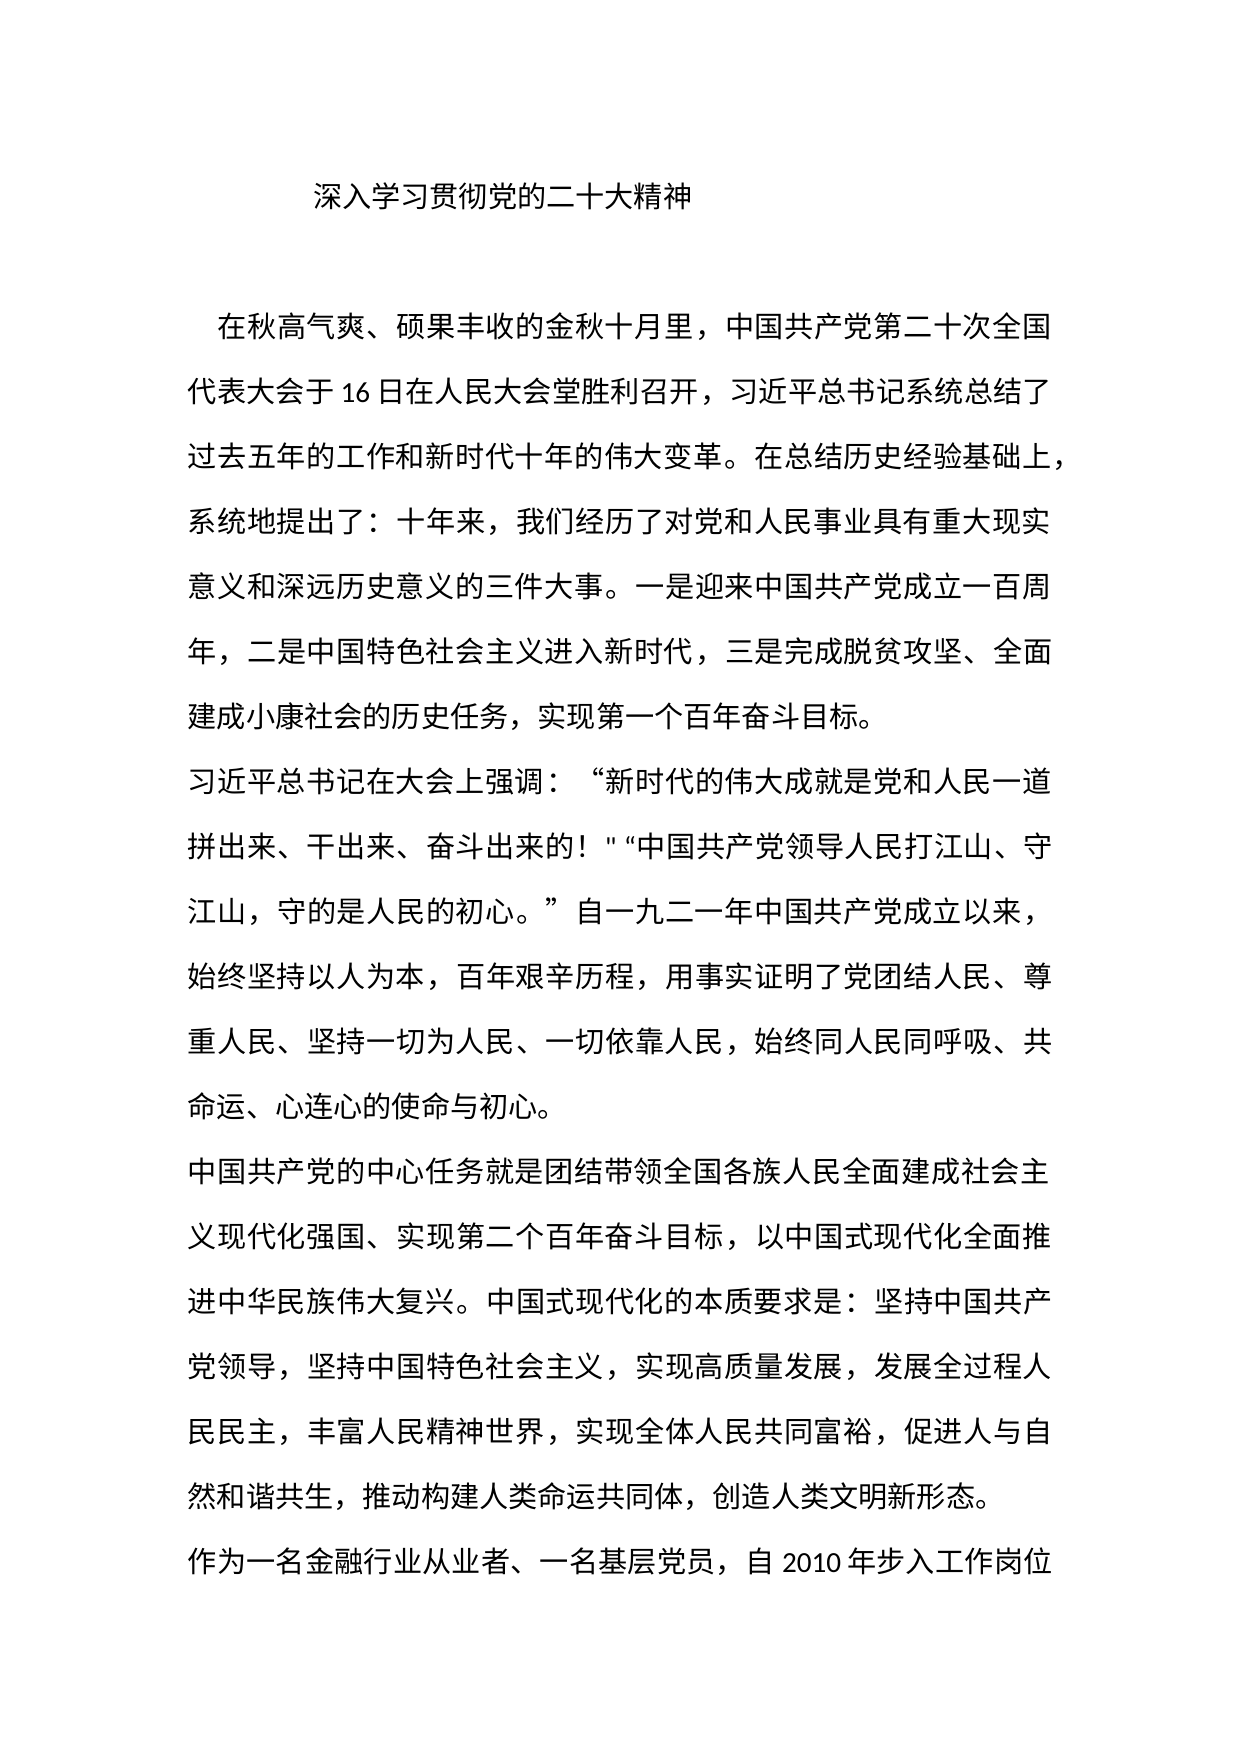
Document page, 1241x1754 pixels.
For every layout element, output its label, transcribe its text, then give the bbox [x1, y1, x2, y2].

text 在秋高气爽、硕果丰收的金秋十月里，中国共产党第二十次全国代表大会于16日在人民大会堂胜利召开，习近平总书记系统总结了过去五年的工作和新时代十年的伟大变革。在总结历史经验基础上，系统地提出了：十年来，我们经历了对党和人民事业具有重大现实意义和深远历史意义的三件大事。一是迎来中国共产党成立一百周年，二是中国特色社会主义进入新时代，三是完成脱贫攻坚、全面建成小康社会的历史任务，实现第一个百年奋斗目标。 [187, 292, 1053, 747]
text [187, 1527, 1053, 1592]
text 深入学习贯彻党的二十大精神 [187, 162, 1053, 227]
text 中国共产党的中心任务就是团结带领全国各族人民全面建成社会主义现代化强国、实现第二个百年奋斗目标，以中国式现代化全面推进中华民族伟大复兴。中国式现代化的本质要求是：坚持中国共产党领导，坚持中国特色社会主义，实现高质量发展，发展全过程人民民主，丰富人民精神世界，实现全体人民共同富裕，促进人与自然和谐共生，推动构建人类命运共同体，创造人类文明新形态。 [187, 1137, 1053, 1527]
text 习近平总书记在大会上强调：“新时代的伟大成就是党和人民一道拼出来、干出来、奋斗出来的！" “中国共产党领导人民打江山、守江山，守的是人民的初心。”自一九二一年中国共产党成立以来，始终坚持以人为本，百年艰辛历程，用事实证明了党团结人民、尊重人民、坚持一切为人民、一切依靠人民，始终同人民同呼吸、共命运、心连心的使命与初心。 [187, 747, 1053, 1137]
